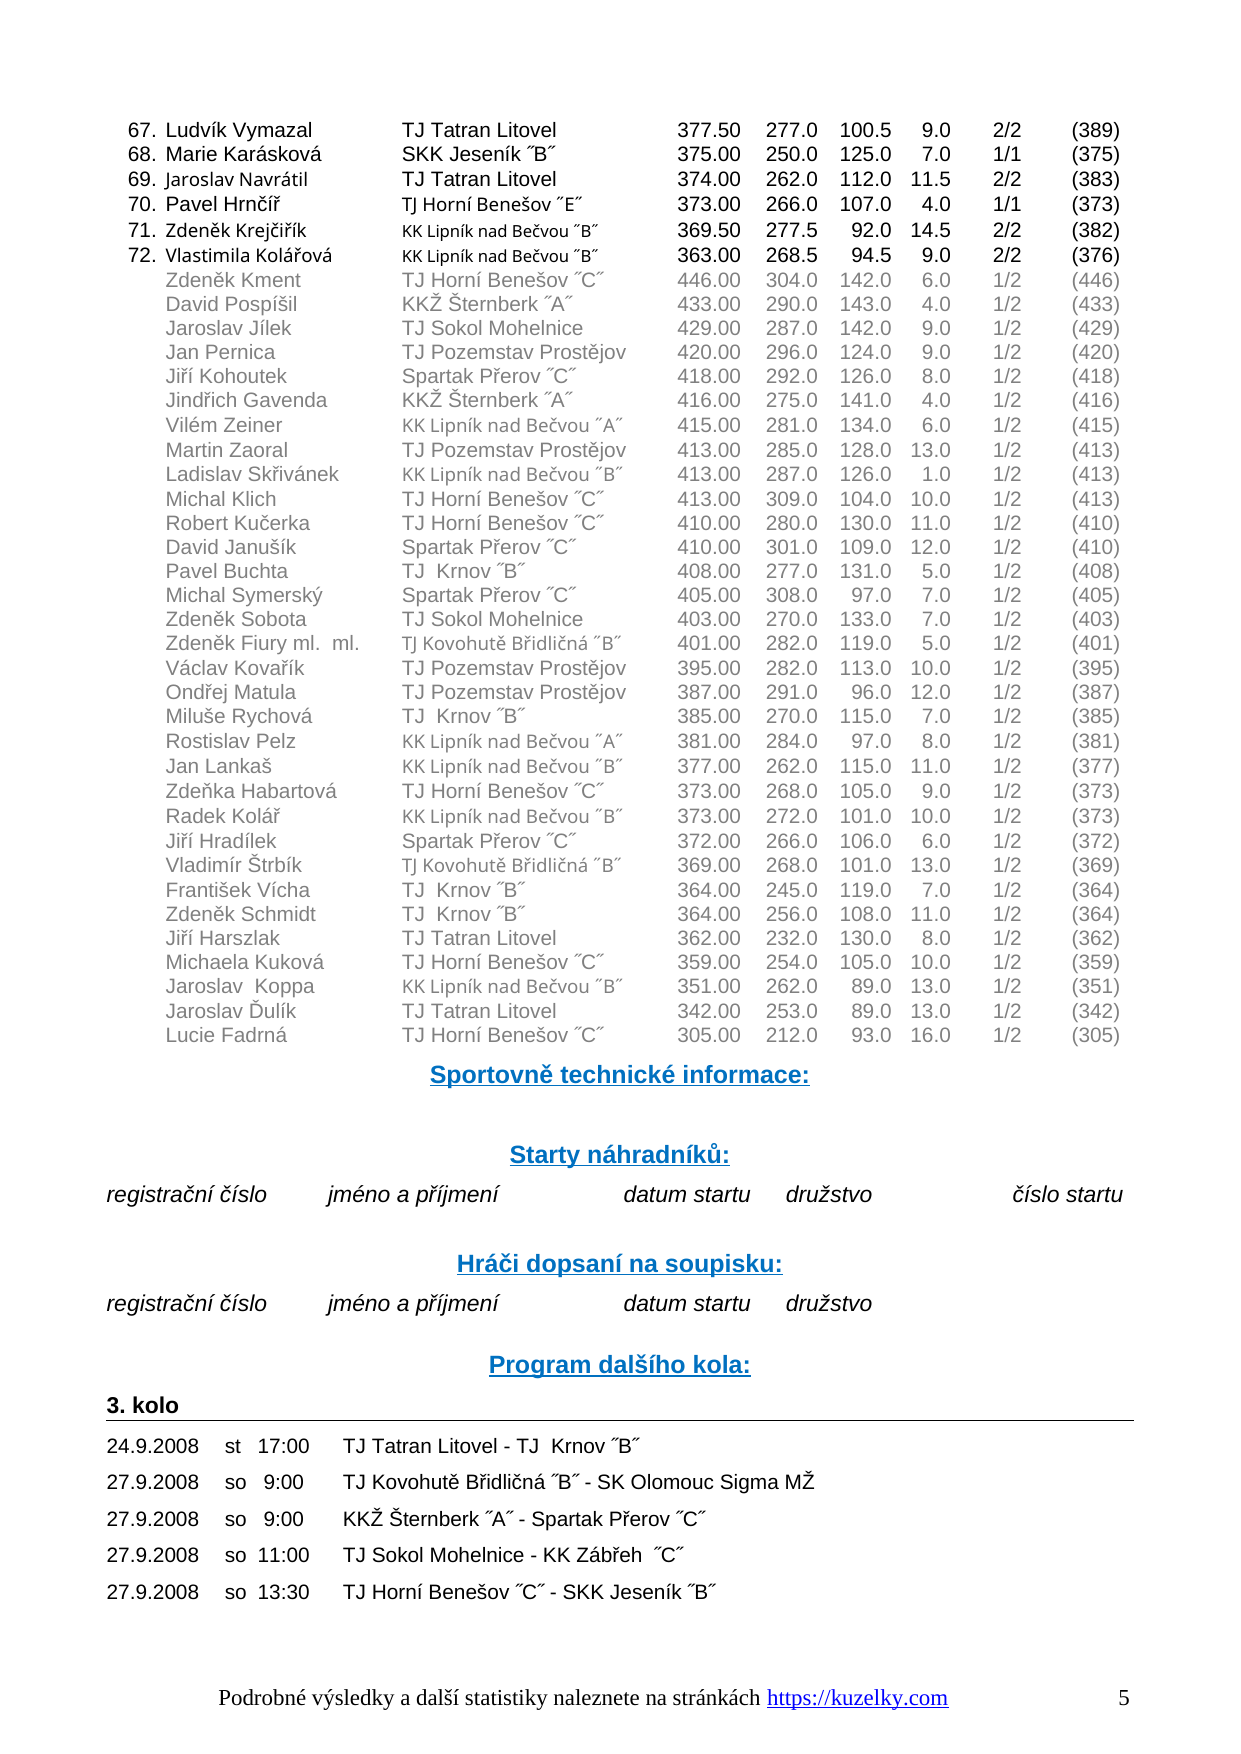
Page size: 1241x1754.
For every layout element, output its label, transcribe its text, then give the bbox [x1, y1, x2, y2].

text Jiří Hradílek Spartak Přerov ˝C˝ 372.00 266.0 106.0 6.0 1/2 (372) [106, 828, 1134, 852]
text 70. Pavel Hrnčíř TJ Horní Benešov ˝E˝ 373.00 266.0 107.0 4.0 1/1 (373) [106, 192, 1134, 217]
text Jan Pernica TJ Pozemstav Prostějov 420.00 296.0 124.0 9.0 1/2 (420) [106, 340, 1134, 364]
text Hráči dopsaní na soupisku: [94, 1220, 1145, 1277]
text Jiří Kohoutek Spartak Přerov ˝C˝ 418.00 292.0 126.0 8.0 1/2 (418) [106, 364, 1134, 388]
text Lucie Fadrná TJ Horní Benešov ˝C˝ 305.00 212.0 93.0 16.0 1/2 (305) [106, 1023, 1134, 1047]
text David Pospíšil KKŽ Šternberk ˝A˝ 433.00 290.0 143.0 4.0 1/2 (433) [106, 292, 1134, 316]
text Sportovně technické informace: [94, 1060, 1145, 1088]
text Vilém Zeiner KK Lipník nad Bečvou ˝A˝ 415.00 281.0 134.0 6.0 1/2 (415) [106, 412, 1134, 437]
text Starty náhradníků: [94, 1140, 1145, 1169]
text Ladislav Skřivánek KK Lipník nad Bečvou ˝B˝ 413.00 287.0 126.0 1.0 1/2 (413) [106, 461, 1134, 487]
text Rostislav Pelz KK Lipník nad Bečvou ˝A˝ 381.00 284.0 97.0 8.0 1/2 (381) [106, 728, 1134, 753]
text Zdeněk Sobota TJ Sokol Mohelnice 403.00 270.0 133.0 7.0 1/2 (403) [106, 607, 1134, 631]
text Radek Kolář KK Lipník nad Bečvou ˝B˝ 373.00 272.0 101.0 10.0 1/2 (373) [106, 803, 1134, 828]
text Pavel Buchta TJ Krnov ˝B˝ 408.00 277.0 131.0 5.0 1/2 (408) [106, 559, 1134, 583]
text Ondřej Matula TJ Pozemstav Prostějov 387.00 291.0 96.0 12.0 1/2 (387) [106, 680, 1134, 704]
text 69. Jaroslav Navrátil TJ Tatran Litovel 374.00 262.0 112.0 11.5 2/2 (383) [106, 166, 1134, 192]
text 27.9.2008 so 9:00 KKŽ Šternberk ˝A˝ - Spartak Přerov ˝C˝ [106, 1507, 1134, 1531]
text Michal Symerský Spartak Přerov ˝C˝ 405.00 308.0 97.0 7.0 1/2 (405) [106, 583, 1134, 607]
text Jiří Harszlak TJ Tatran Litovel 362.00 232.0 130.0 8.0 1/2 (362) [106, 926, 1134, 950]
text 67. Ludvík Vymazal TJ Tatran Litovel 377.50 277.0 100.5 9.0 2/2 (389) [106, 118, 1134, 142]
text 27.9.2008 so 9:00 TJ Kovohutě Břidličná ˝B˝ - SK Olomouc Sigma MŽ [106, 1470, 1134, 1494]
text Jaroslav Ďulík TJ Tatran Litovel 342.00 253.0 89.0 13.0 1/2 (342) [106, 999, 1134, 1023]
text 27.9.2008 so 13:30 TJ Horní Benešov ˝C˝ - SKK Jeseník ˝B˝ [106, 1579, 1134, 1603]
text František Vícha TJ Krnov ˝B˝ 364.00 245.0 119.0 7.0 1/2 (364) [106, 878, 1134, 902]
text 27.9.2008 so 11:00 TJ Sokol Mohelnice - KK Zábřeh ˝C˝ [106, 1543, 1134, 1567]
text Zdeněk Schmidt TJ Krnov ˝B˝ 364.00 256.0 108.0 11.0 1/2 (364) [106, 902, 1134, 926]
text Zdeněk Kment TJ Horní Benešov ˝C˝ 446.00 304.0 142.0 6.0 1/2 (446) [106, 268, 1134, 292]
text Robert Kučerka TJ Horní Benešov ˝C˝ 410.00 280.0 130.0 11.0 1/2 (410) [106, 511, 1134, 535]
text Jaroslav Koppa KK Lipník nad Bečvou ˝B˝ 351.00 262.0 89.0 13.0 1/2 (351) [106, 974, 1134, 999]
text registrační číslo jméno a příjmení datum startu družstvo číslo startu [106, 1181, 1134, 1207]
text Zdeněk Fiury ml. ml. TJ Kovohutě Břidličná ˝B˝ 401.00 282.0 119.0 5.0 1/2 (401) [106, 631, 1134, 656]
text Program dalšího kola: [94, 1350, 1145, 1379]
text 24.9.2008 st 17:00 TJ Tatran Litovel - TJ Krnov ˝B˝ [106, 1434, 1134, 1458]
text 3. kolo [106, 1392, 1134, 1420]
text David Janušík Spartak Přerov ˝C˝ 410.00 301.0 109.0 12.0 1/2 (410) [106, 535, 1134, 559]
text Miluše Rychová TJ Krnov ˝B˝ 385.00 270.0 115.0 7.0 1/2 (385) [106, 704, 1134, 728]
text Zdeňka Habartová TJ Horní Benešov ˝C˝ 373.00 268.0 105.0 9.0 1/2 (373) [106, 779, 1134, 803]
text 72. Vlastimila Kolářová KK Lipník nad Bečvou ˝B˝ 363.00 268.5 94.5 9.0 2/2 (376) [106, 243, 1134, 268]
text Martin Zaoral TJ Pozemstav Prostějov 413.00 285.0 128.0 13.0 1/2 (413) [106, 437, 1134, 461]
text Jindřich Gavenda KKŽ Šternberk ˝A˝ 416.00 275.0 141.0 4.0 1/2 (416) [106, 388, 1134, 412]
text registrační číslo jméno a příjmení datum startu družstvo [106, 1290, 1134, 1316]
text 68. Marie Karásková SKK Jeseník ˝B˝ 375.00 250.0 125.0 7.0 1/1 (375) [106, 142, 1134, 166]
text Jan Lankaš KK Lipník nad Bečvou ˝B˝ 377.00 262.0 115.0 11.0 1/2 (377) [106, 753, 1134, 779]
text Václav Kovařík TJ Pozemstav Prostějov 395.00 282.0 113.0 10.0 1/2 (395) [106, 656, 1134, 680]
text Jaroslav Jílek TJ Sokol Mohelnice 429.00 287.0 142.0 9.0 1/2 (429) [106, 316, 1134, 340]
text 71. Zdeněk Krejčiřík KK Lipník nad Bečvou ˝B˝ 369.50 277.5 92.0 14.5 2/2 (382) [106, 217, 1134, 243]
text Michal Klich TJ Horní Benešov ˝C˝ 413.00 309.0 104.0 10.0 1/2 (413) [106, 487, 1134, 511]
text Michaela Kuková TJ Horní Benešov ˝C˝ 359.00 254.0 105.0 10.0 1/2 (359) [106, 950, 1134, 974]
text Vladimír Štrbík TJ Kovohutě Břidličná ˝B˝ 369.00 268.0 101.0 13.0 1/2 (369) [106, 852, 1134, 878]
